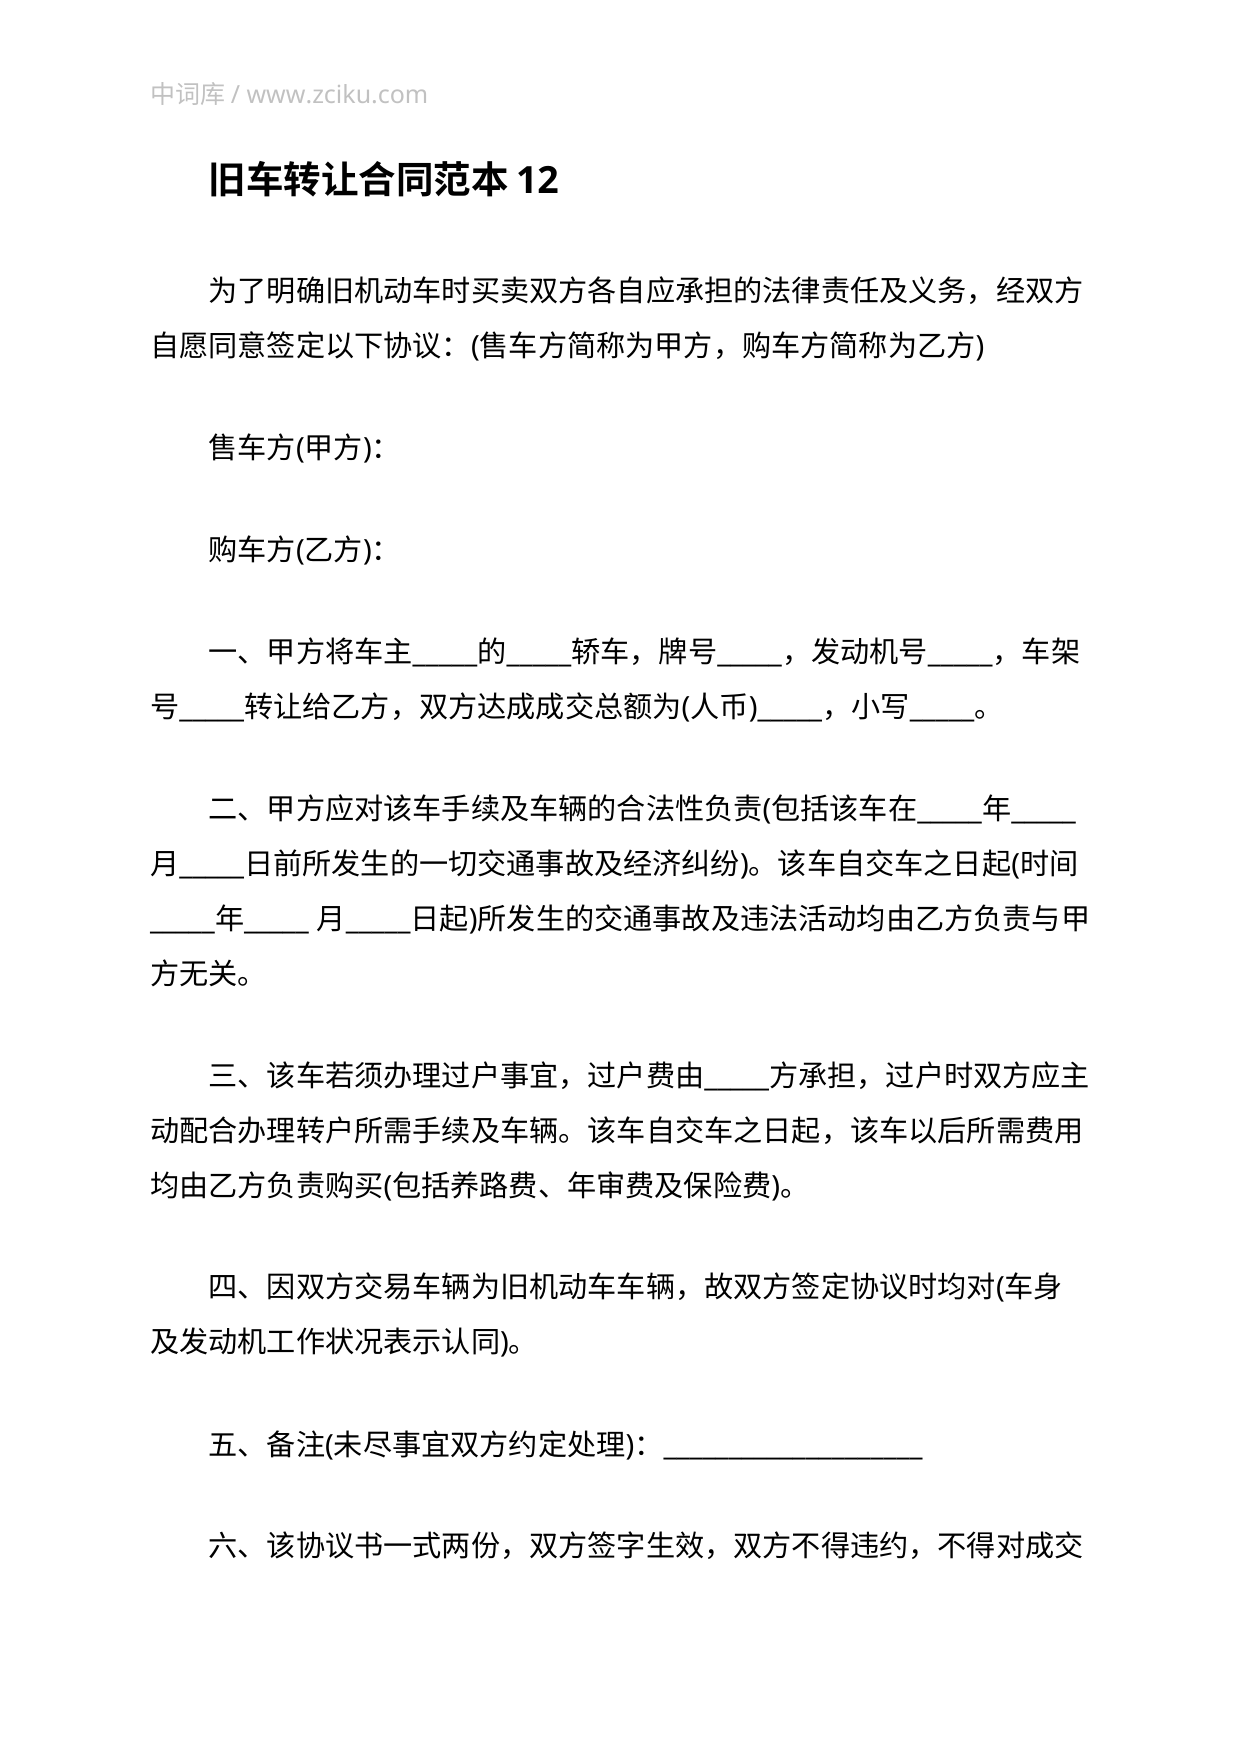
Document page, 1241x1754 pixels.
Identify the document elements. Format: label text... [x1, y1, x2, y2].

text 购车方(乙方)： [150, 526, 1090, 569]
text 四、因双方交易车辆为旧机动车车辆，故双方签定协议时均对(车身及发动机工作状况表示认同)。 [150, 1264, 1090, 1361]
text 二、甲方应对该车手续及车辆的合法性负责(包括该车在_____年_____月_____日前所发生的一切交通事故及经济纠纷)。该车自交车之日起(时间_____年_____ 月_____日起)所发生的交通事故及违法活动均由乙方负责与甲方无关。 [150, 785, 1090, 993]
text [150, 1523, 1090, 1565]
text 为了明确旧机动车时买卖双方各自应承担的法律责任及义务，经双方自愿同意签定以下协议：(售车方简称为甲方，购车方简称为乙方) [150, 268, 1090, 365]
text 旧车转让合同范本12 [150, 150, 1090, 204]
text 五、备注(未尽事宜双方约定处理)：____________________ [150, 1421, 1090, 1463]
text 一、甲方将车主_____的_____轿车，牌号_____，发动机号_____，车架号_____转让给乙方，双方达成成交总额为(人币)_____，小写_____。 [150, 628, 1090, 726]
text 售车方(甲方)： [150, 424, 1090, 467]
text 三、该车若须办理过户事宜，过户费由_____方承担，过户时双方应主动配合办理转户所需手续及车辆。该车自交车之日起，该车以后所需费用均由乙方负责购买(包括养路费、年审费及保险费)。 [150, 1052, 1090, 1204]
